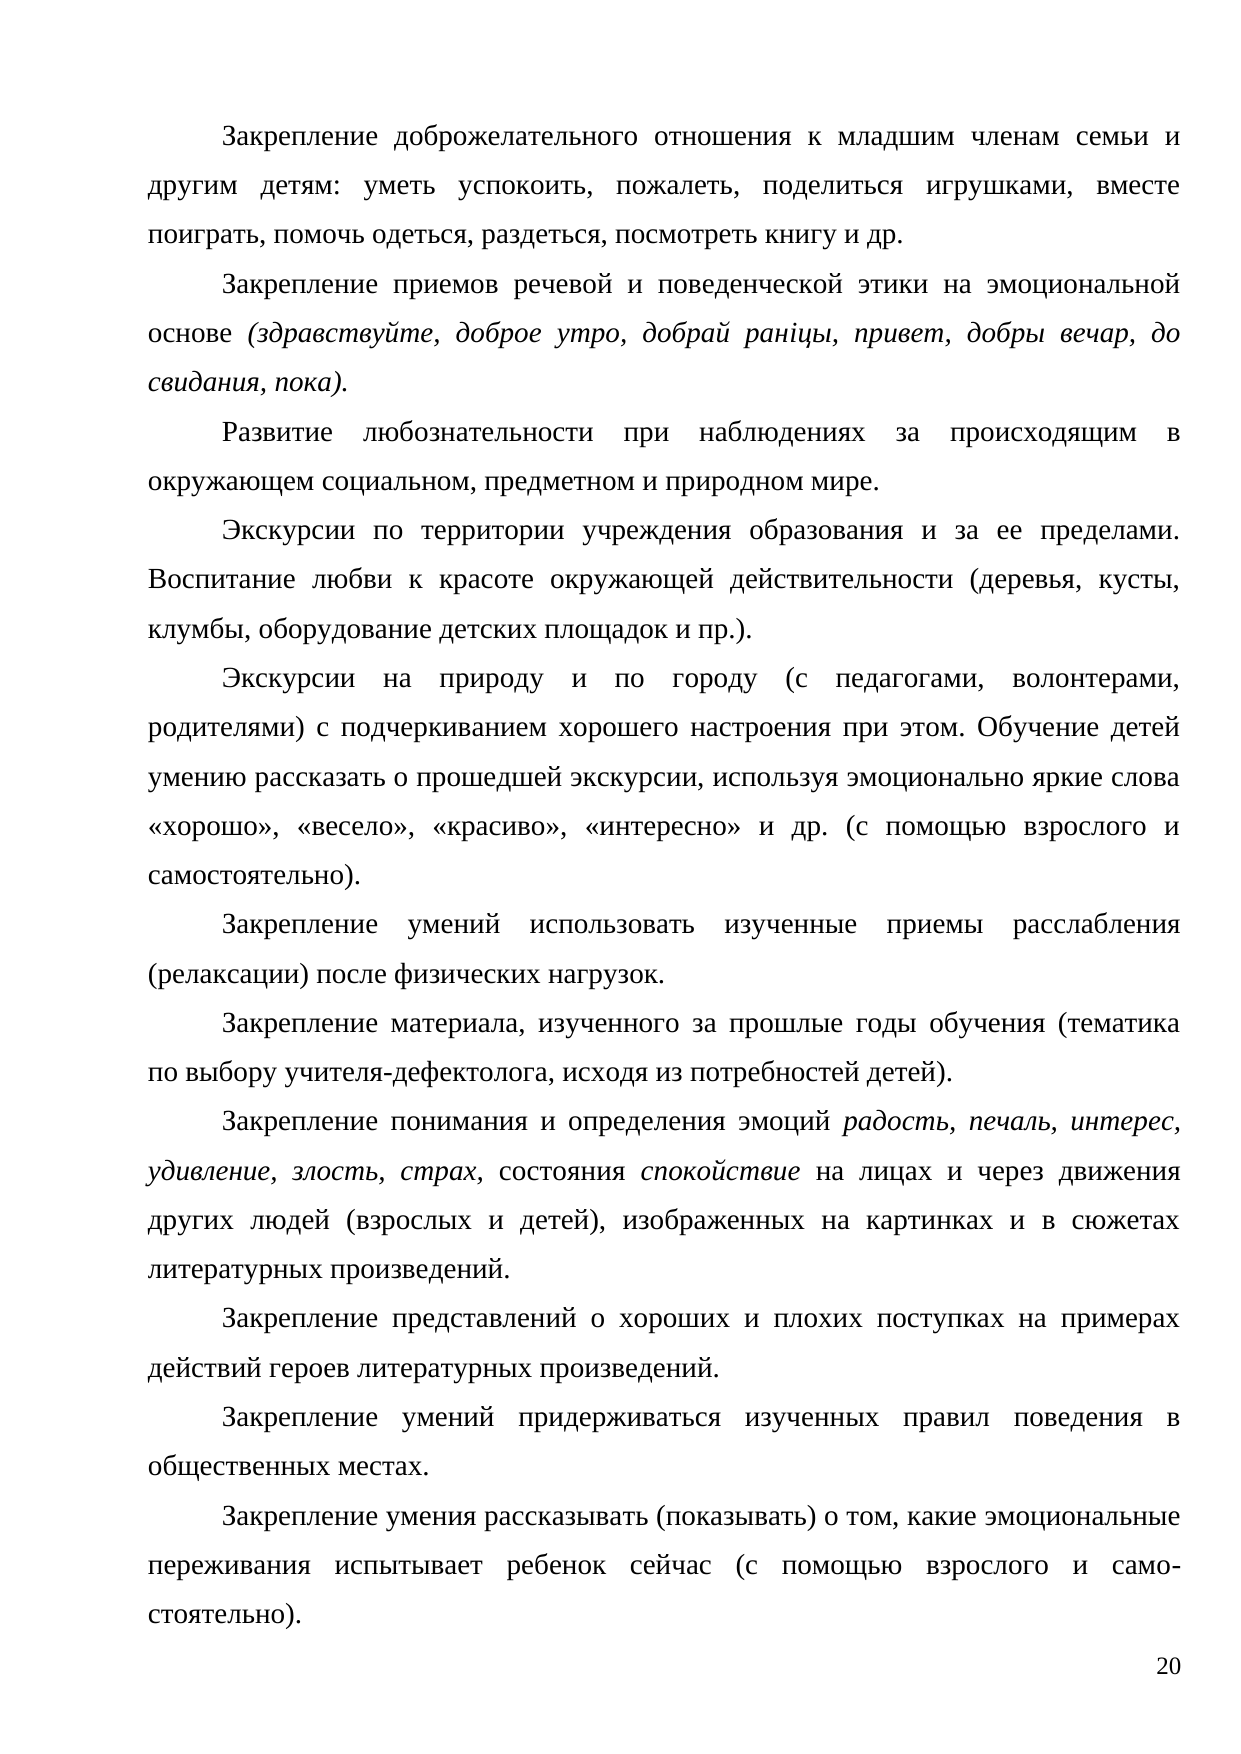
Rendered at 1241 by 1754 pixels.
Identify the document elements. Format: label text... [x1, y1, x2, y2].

text Закрепление доброжелательного отношения к младшим членам семьи и другим детям: уметь успокоить, пожалеть, поделиться игрушками, вместе поиграть, помочь одеться, раздеться, посмотреть книгу и др. [148, 118, 1181, 250]
text Экскурсии по территории учреждения образования и за ее пределами. Воспитание любви к красоте окружающей действительности (деревья, кусты, клумбы, оборудование детских площадок и пр.). [148, 512, 1181, 644]
text Закрепление представлений о хороших и плохих поступках на примерах действий героев литературных произведений. [148, 1301, 1181, 1383]
text Закрепление понимания и определения эмоций радость, печаль, интерес, удивление, злость, страх, состояния спокойствие на лицах и через движения других людей (взрослых и детей), изображенных на картинках и в сюжетах литературных произведений. [148, 1103, 1181, 1285]
text Развитие любознательности при наблюдениях за происходящим в окружающем социальном, предметном и природном мире. [148, 414, 1181, 497]
text Экскурсии на природу и по городу (с педагогами, волонтерами, родителями) с подчеркиванием хорошего настроения при этом. Обучение детей умению рассказать о прошедшей экскурсии, используя эмоционально яркие слова «хорошо», «весело», «красиво», «интересно» и др. (с помощью взрослого и самостоятельно). [148, 660, 1181, 891]
text Закрепление умений придерживаться изученных правил поведения в общественных местах. [148, 1399, 1181, 1482]
text Закрепление приемов речевой и поведенческой этики на эмоциональной основе (здравствуйте, доброе утро, добрай ранiцы, привет, добры вечар, до свидания, пока). [148, 266, 1181, 398]
text Закрепление умения рассказывать (показывать) о том, какие эмоциональные переживания испытывает ребенок сейчас (с помощью взрослого и самостоятельно). [148, 1498, 1181, 1630]
text Закрепление материала, изученного за прошлые годы обучения (тематика по выбору учителя-дефектолога, исходя из потребностей детей). [148, 1005, 1181, 1088]
text Закрепление умений использовать изученные приемы расслабления (релаксации) после физических нагрузок. [148, 906, 1181, 989]
